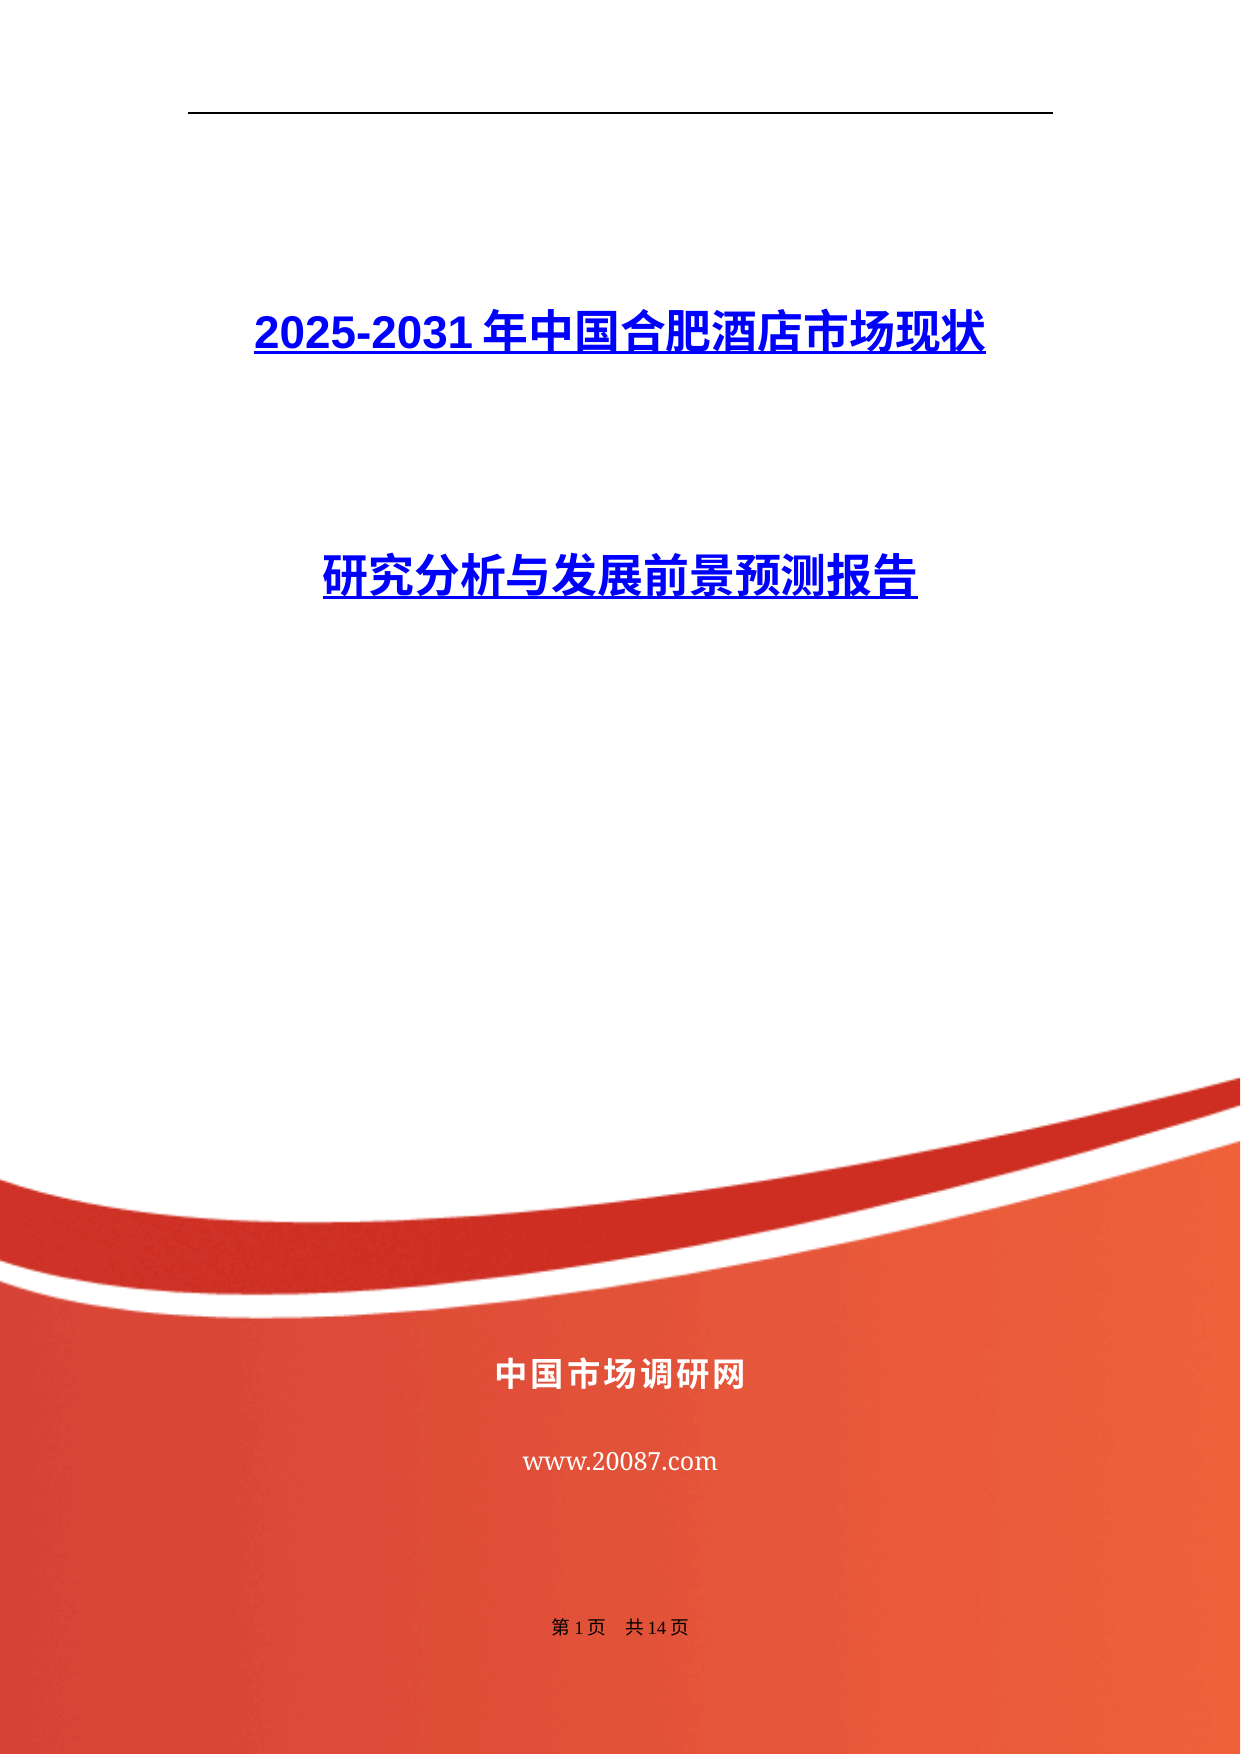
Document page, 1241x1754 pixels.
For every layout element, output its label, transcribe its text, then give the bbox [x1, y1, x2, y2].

text www.20087.com [187, 1428, 1053, 1493]
picture [0, 1006, 1241, 1754]
subtitle 中国市场调研网 [187, 1339, 1053, 1404]
table_header 2025-2031年中国合肥酒店市场现状研究分析与发展前景预测报告 [188, 207, 1053, 773]
